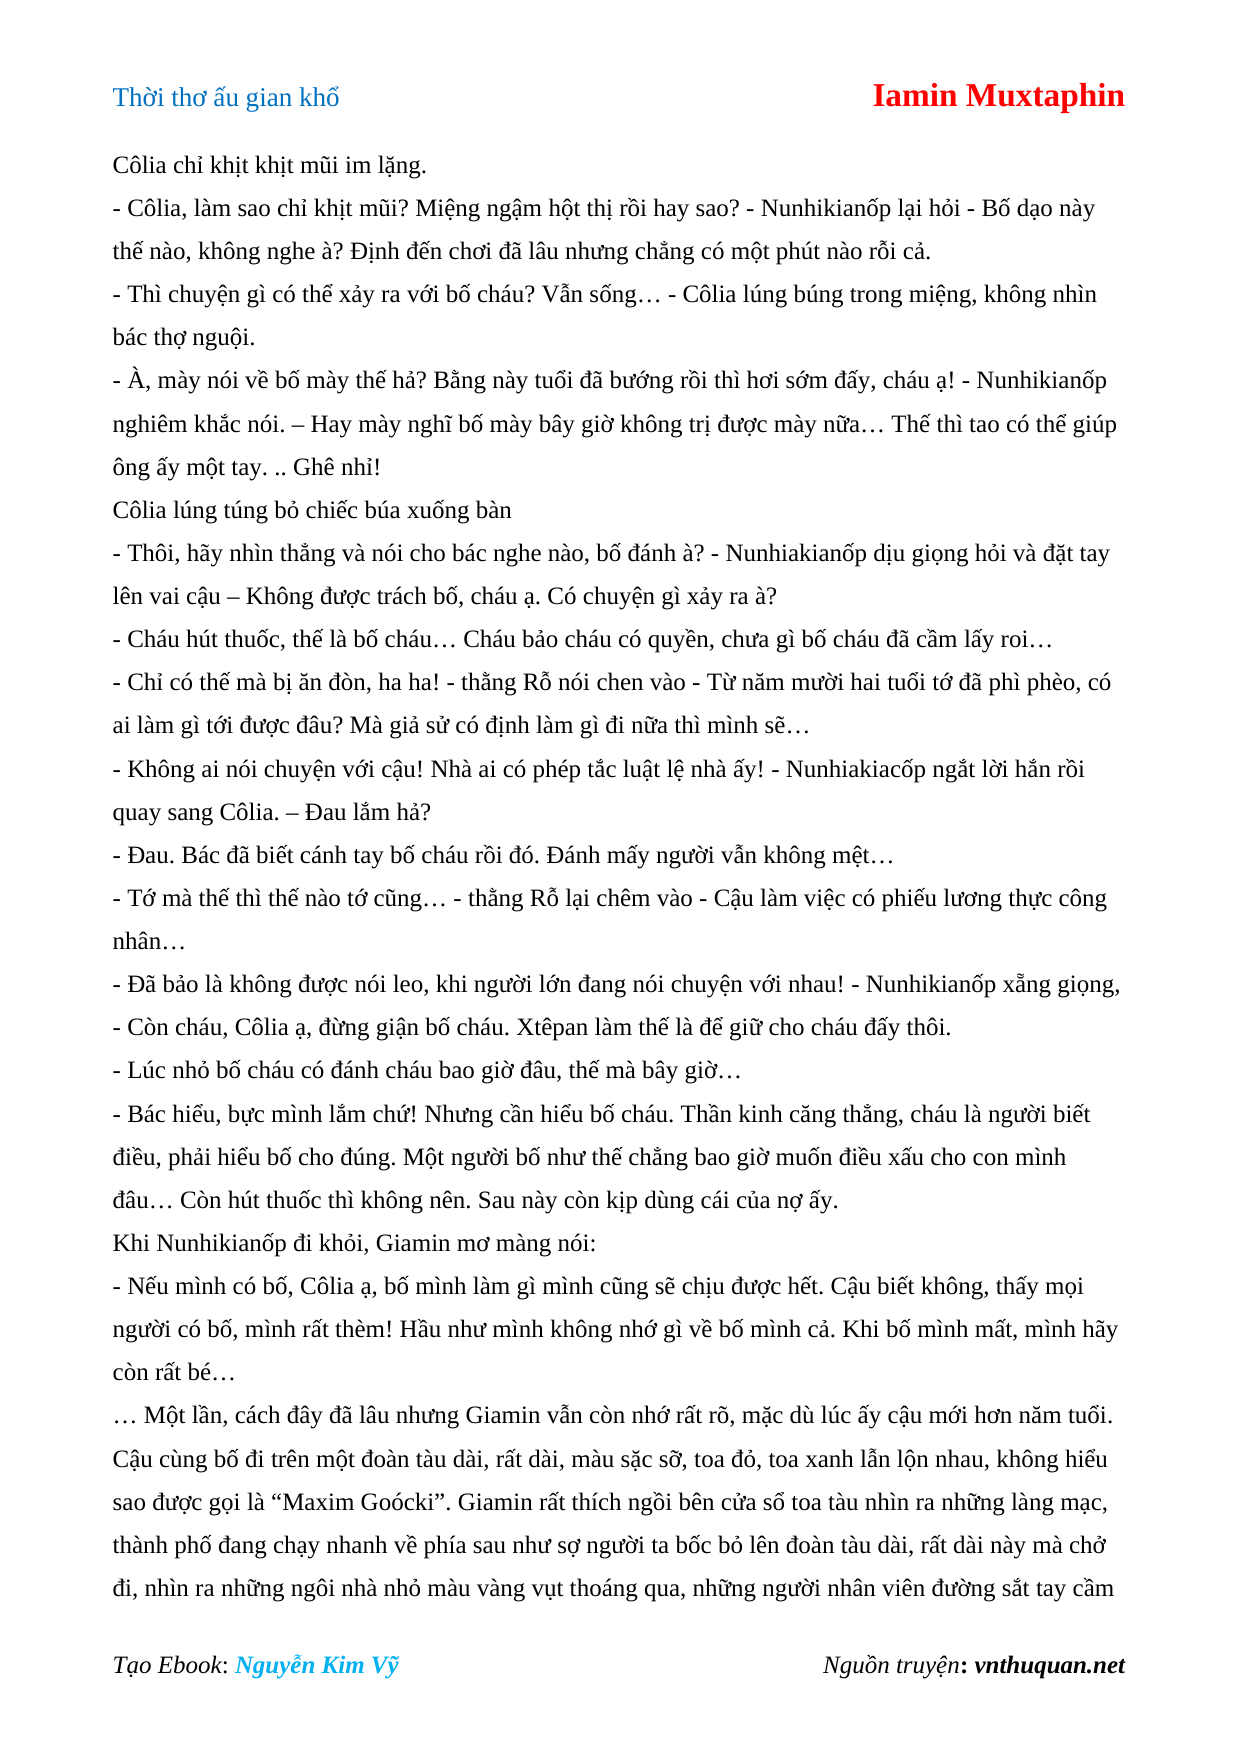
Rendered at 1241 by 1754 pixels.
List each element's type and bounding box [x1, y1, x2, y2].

text [112, 150, 1128, 1602]
